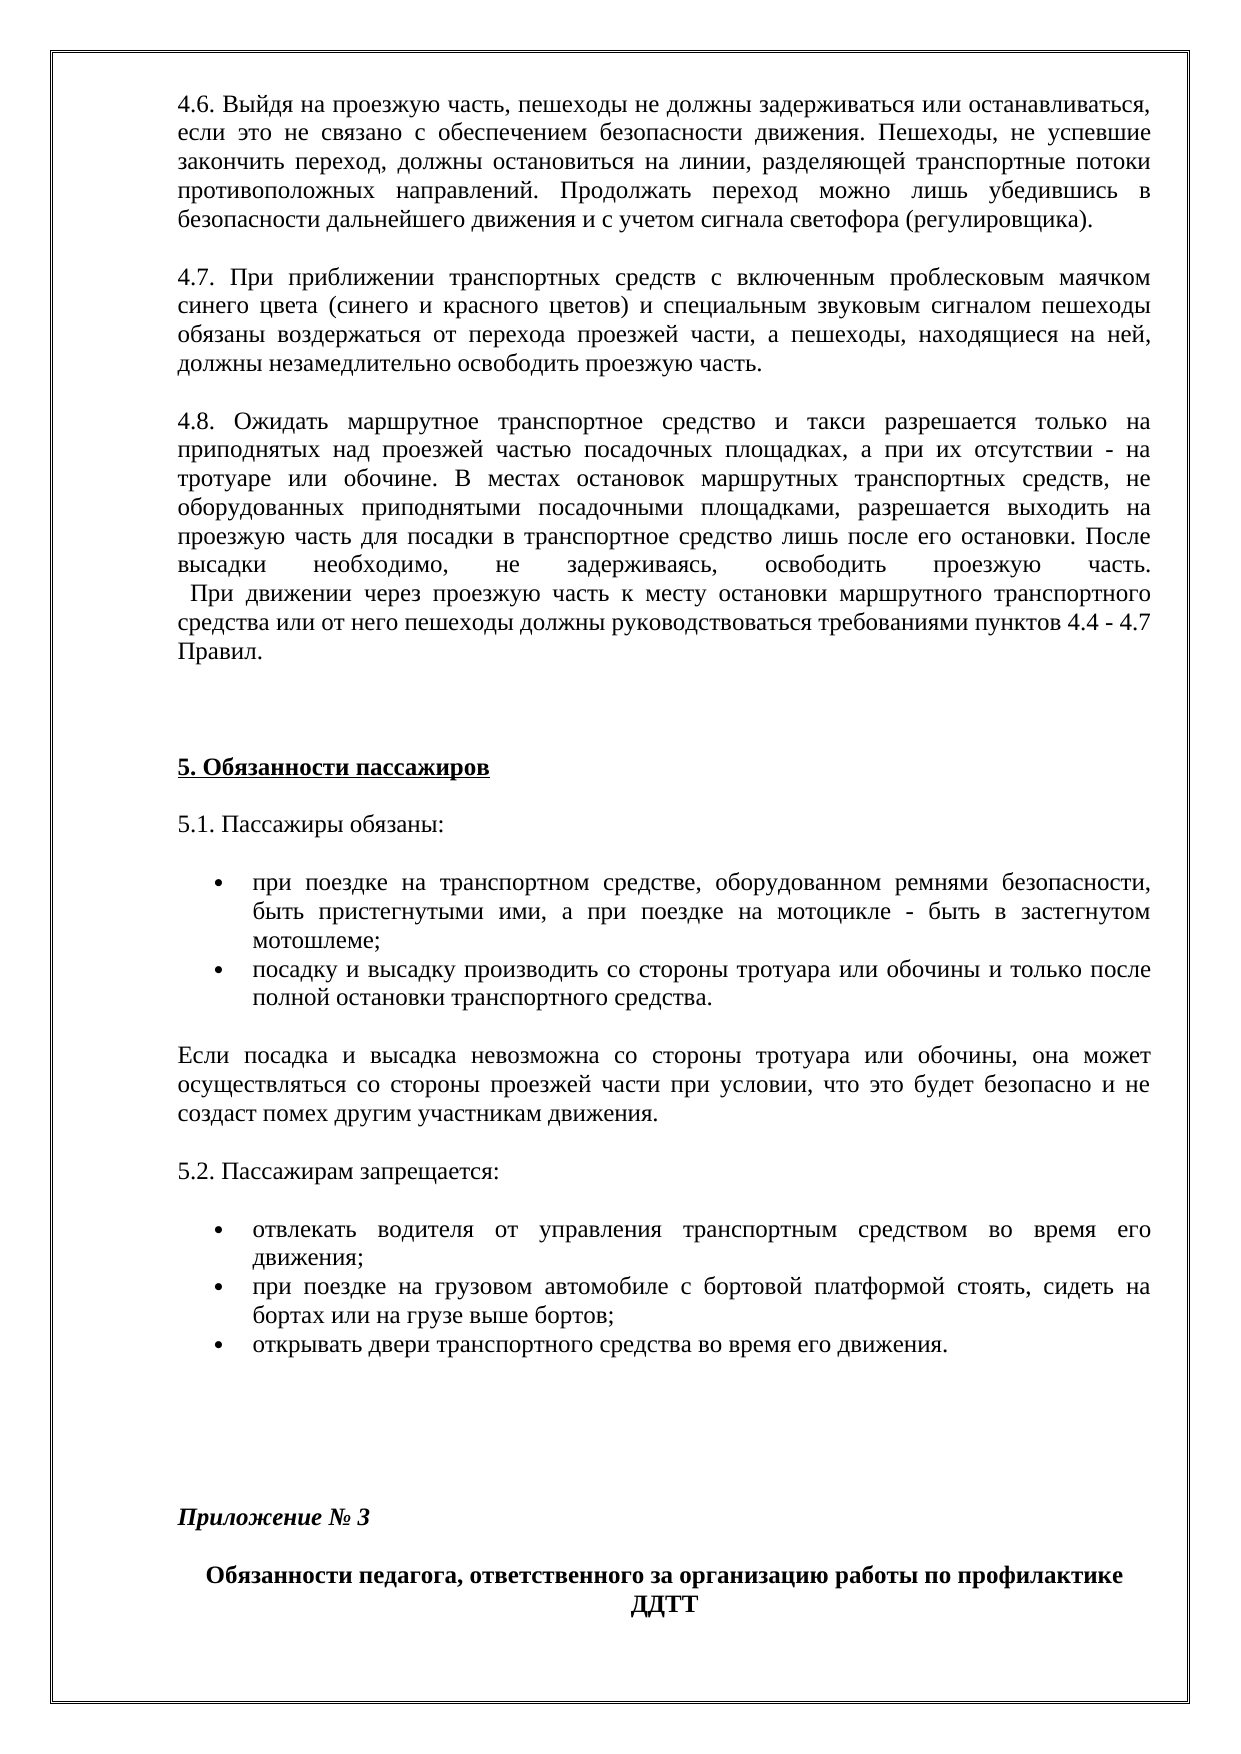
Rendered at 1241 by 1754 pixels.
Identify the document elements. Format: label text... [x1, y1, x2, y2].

list открывать двери транспортного средства во время его движения. [215, 1329, 1152, 1357]
text 5.1. Пассажиры обязаны: [177, 809, 1152, 838]
list при поездке на грузовом автомобиле с бортовой платформой стоять, сидеть на бортах или на грузе выше бортов; [215, 1271, 1152, 1329]
list при поездке на транспортном средстве, оборудованном ремнями безопасности, быть пристегнутыми ими, а при поездке на мотоцикле - быть в застегнутом мотошлеме; [215, 867, 1152, 954]
text 4.6. Выйдя на проезжую часть, пешеходы не должны задерживаться или останавливаться, если это не связано с обеспечением безопасности движения. Пешеходы, не успевшие закончить переход, должны остановиться на линии, разделяющей транспортные потоки противоположных направлений. Продолжать переход можно лишь убедившись в безопасности дальнейшего движения и с учетом сигнала светофора (регулировщика). [177, 89, 1152, 232]
text 5. Обязанности пассажиров [177, 752, 1152, 780]
text 5.2. Пассажирам запрещается: [177, 1156, 1152, 1184]
text 4.7. При приближении транспортных средств с включенным проблесковым маячком синего цвета (синего и красного цветов) и специальным звуковым сигналом пешеходы обязаны воздержаться от перехода проезжей части, а пешеходы, находящиеся на ней, должны незамедлительно освободить проезжую часть. [177, 262, 1152, 377]
text Приложение № 3 [177, 1502, 1152, 1531]
list посадку и высадку производить со стороны тротуара или обочины и только после полной остановки транспортного средства. [215, 954, 1152, 1011]
list отвлекать водителя от управления транспортным средством во время его движения; [215, 1214, 1152, 1271]
text Если посадка и высадка невозможна со стороны тротуара или обочины, она может осуществляться со стороны проезжей части при условии, что это будет безопасно и не создаст помех другим участникам движения. [177, 1040, 1152, 1127]
text Обязанности педагога, ответственного за организацию работы по профилактике ДДТТ [177, 1560, 1152, 1618]
text 4.8. Ожидать маршрутное транспортное средство и такси разрешается только на приподнятых над проезжей частью посадочных площадках, а при их отсутствии - на тротуаре или обочине. В местах остановок маршрутных транспортных средств, не оборудованных приподнятыми посадочными площадками, разрешается выходить на проезжую часть для посадки в транспортное средство лишь после его остановки. После высадки необходимо, не задерживаясь, освободить проезжую часть. При движении через проезжую часть к месту остановки маршрутного транспортного средства или от него пешеходы должны руководствоваться требованиями пунктов 4.4 - 4.7 Правил. [177, 406, 1152, 664]
